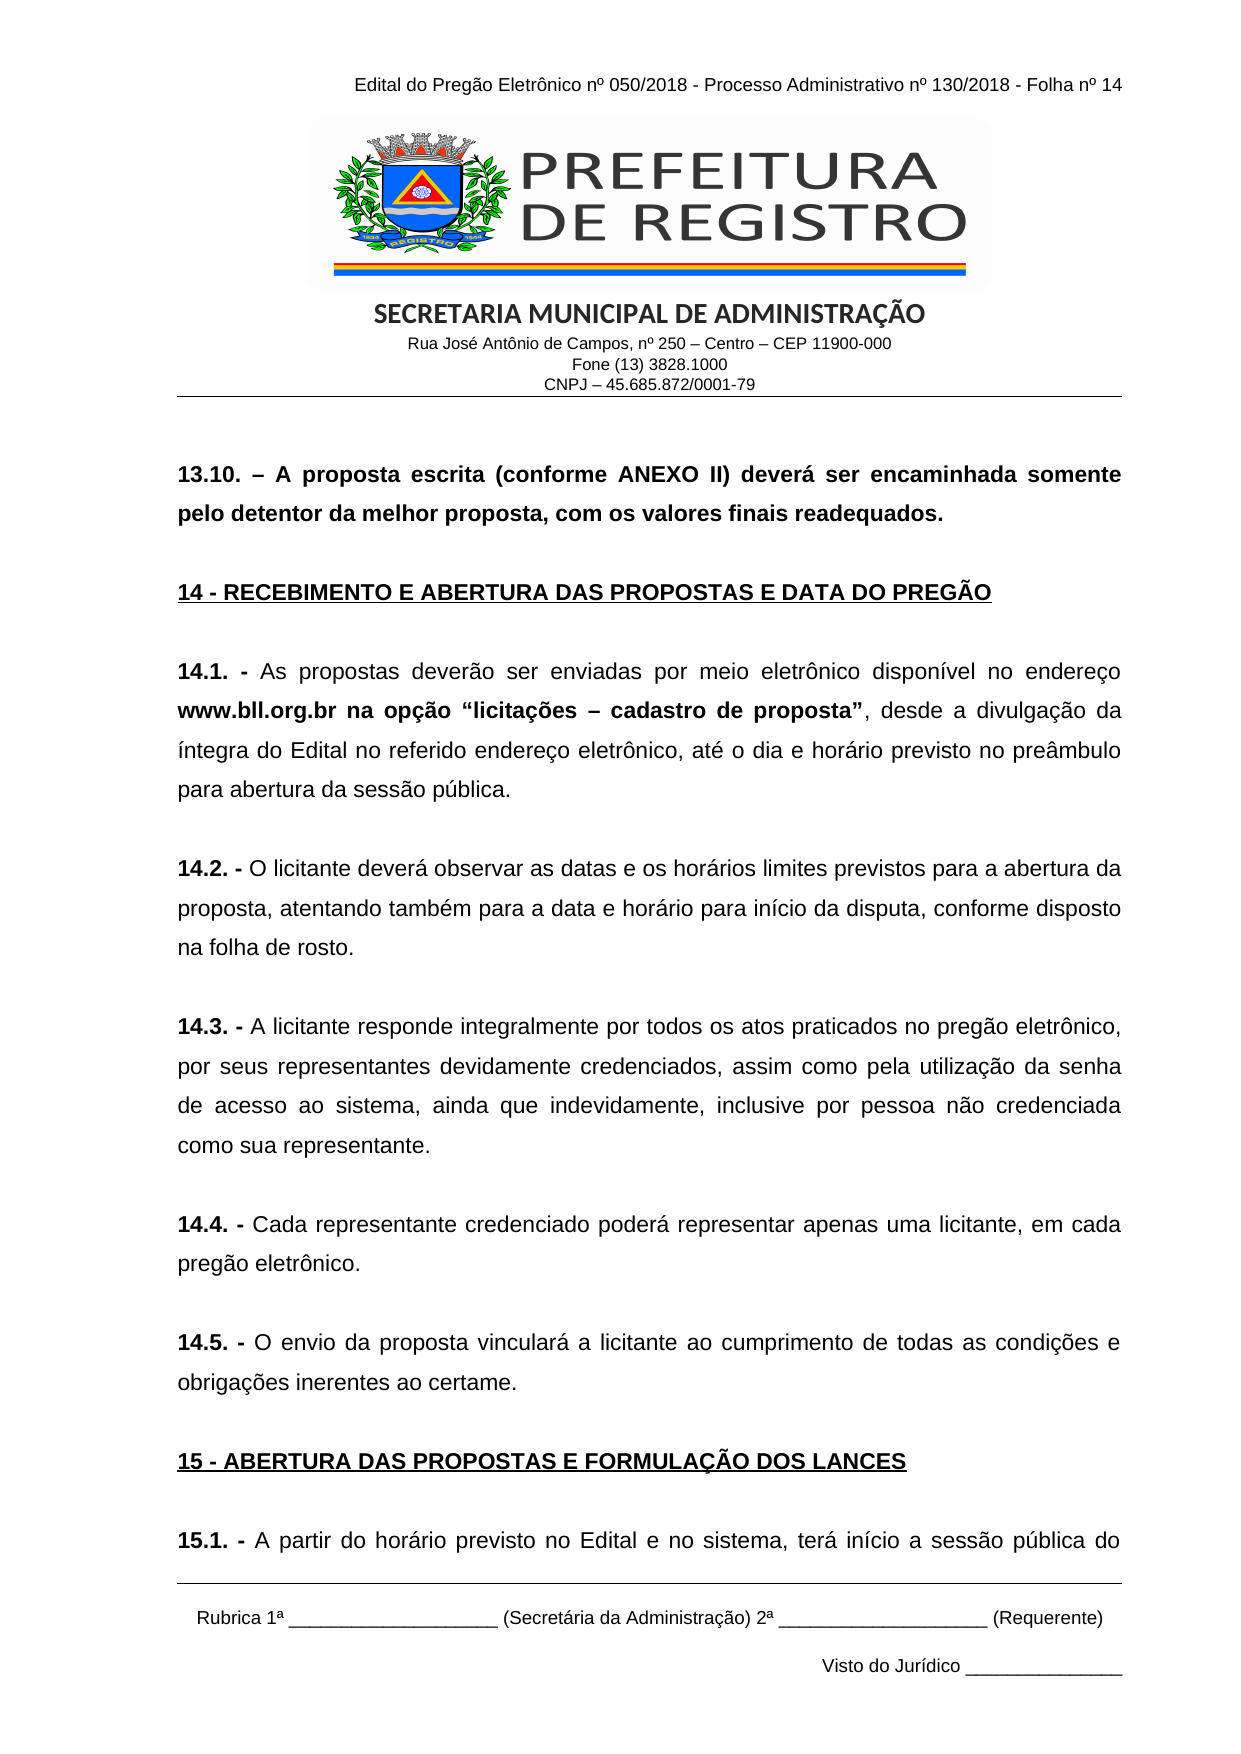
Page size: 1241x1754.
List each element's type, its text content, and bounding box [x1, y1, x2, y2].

text 14.1. - As propostas deverão ser enviadas por meio eletrônico disponível no endereço www.bll.org.br na opção “licitações – cadastro de proposta”, desde a divulgação da íntegra do Edital no referido endereço eletrônico, até o dia e horário previsto no preâmbulo para abertura da sessão pública. [177, 658, 1122, 803]
text 14.3. - A licitante responde integralmente por todos os atos praticados no pregão eletrônico, por seus representantes devidamente credenciados, assim como pela utilização da senha de acesso ao sistema, ainda que indevidamente, inclusive por pessoa não credenciada como sua representante. [177, 1013, 1122, 1158]
text 14.5. - O envio da proposta vinculará a licitante ao cumprimento de todas as condições e obrigações inerentes ao certame. [177, 1329, 1122, 1395]
text 14.2. - O licitante deverá observar as datas e os horários limites previstos para a abertura da proposta, atentando também para a data e horário para início da disputa, conforme disposto na folha de rosto. [177, 855, 1122, 961]
picture [307, 117, 992, 293]
text 14 - RECEBIMENTO E ABERTURA DAS PROPOSTAS E DATA DO PREGÃO [177, 579, 1122, 605]
text 15 - abertura DAS PROPOSTAS E FORMULAÇÃO DOS LANCES [177, 1448, 1122, 1474]
text 13.10. – A proposta escrita (conforme ANEXO II) deverá ser encaminhada somente pelo detentor da melhor proposta, com os valores finais readequados. [177, 461, 1122, 526]
text 14.4. - Cada representante credenciado poderá representar apenas uma licitante, em cada pregão eletrônico. [177, 1211, 1122, 1277]
